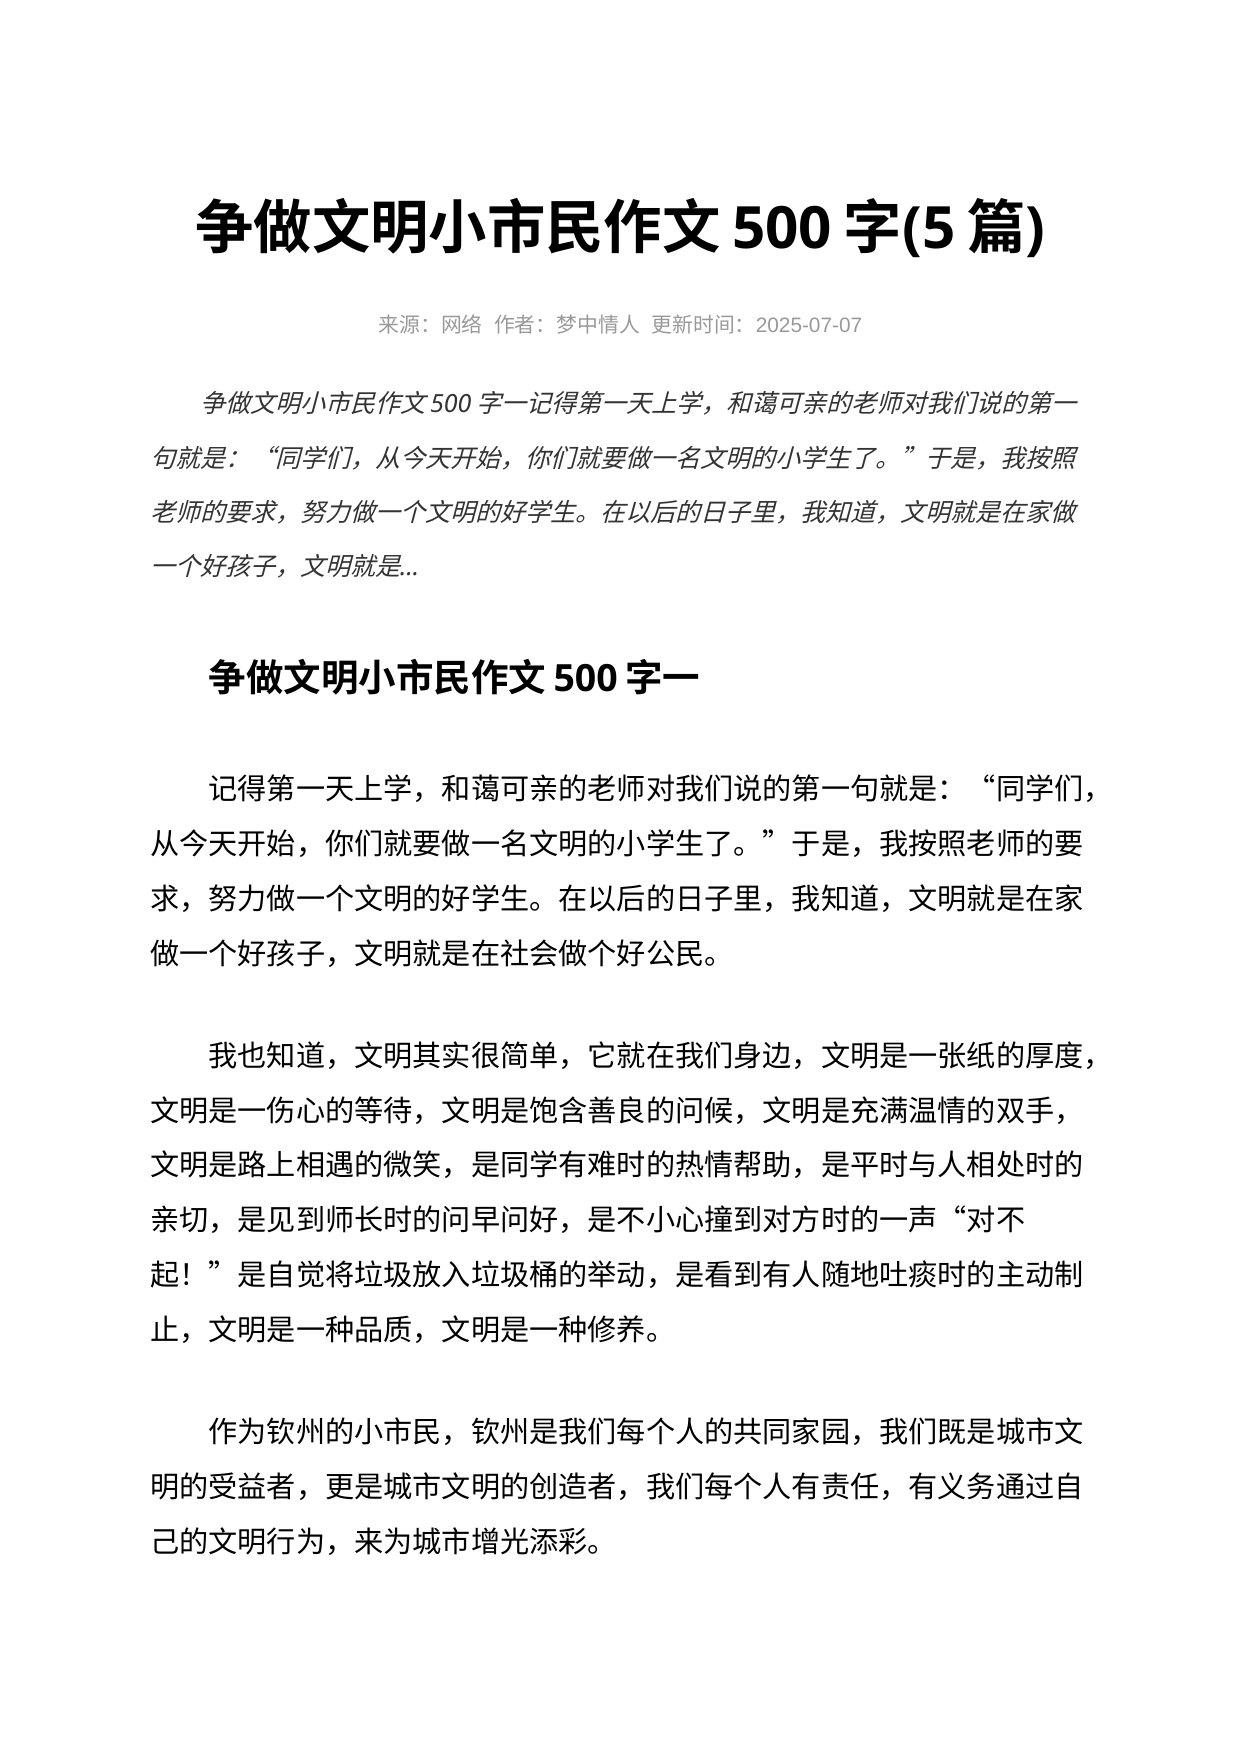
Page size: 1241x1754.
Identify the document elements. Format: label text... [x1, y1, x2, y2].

text 争做文明小市民作文500字一 [150, 648, 1090, 703]
text 我也知道，文明其实很简单，它就在我们身边，文明是一张纸的厚度，文明是一伤心的等待，文明是饱含善良的问候，文明是充满温情的双手，文明是路上相遇的微笑，是同学有难时的热情帮助，是平时与人相处时的亲切，是见到师长时的问早问好，是不小心撞到对方时的一声“对不起！”是自觉将垃圾放入垃圾桶的举动，是看到有人随地吐痰时的主动制止，文明是一种品质，文明是一种修养。 [150, 1032, 1090, 1349]
text 记得第一天上学，和蔼可亲的老师对我们说的第一句就是：“同学们，从今天开始，你们就要做一名文明的小学生了。”于是，我按照老师的要求，努力做一个文明的好学生。在以后的日子里，我知道，文明就是在家做一个好孩子，文明就是在社会做个好公民。 [150, 766, 1090, 973]
text 争做文明小市民作文500字一记得第一天上学，和蔼可亲的老师对我们说的第一句就是：“同学们，从今天开始，你们就要做一名文明的小学生了。”于是，我按照老师的要求，努力做一个文明的好学生。在以后的日子里，我知道，文明就是在家做一个好孩子，文明就是... [150, 384, 1090, 583]
text 作为钦州的小市民，钦州是我们每个人的共同家园，我们既是城市文明的受益者，更是城市文明的创造者，我们每个人有责任，有义务通过自己的文明行为，来为城市增光添彩。 [150, 1408, 1090, 1561]
text 来源：网络 作者：梦中情人 更新时间：2025-07-07 [150, 313, 1090, 337]
subtitle 争做文明小市民作文500字(5篇) [150, 181, 1090, 266]
